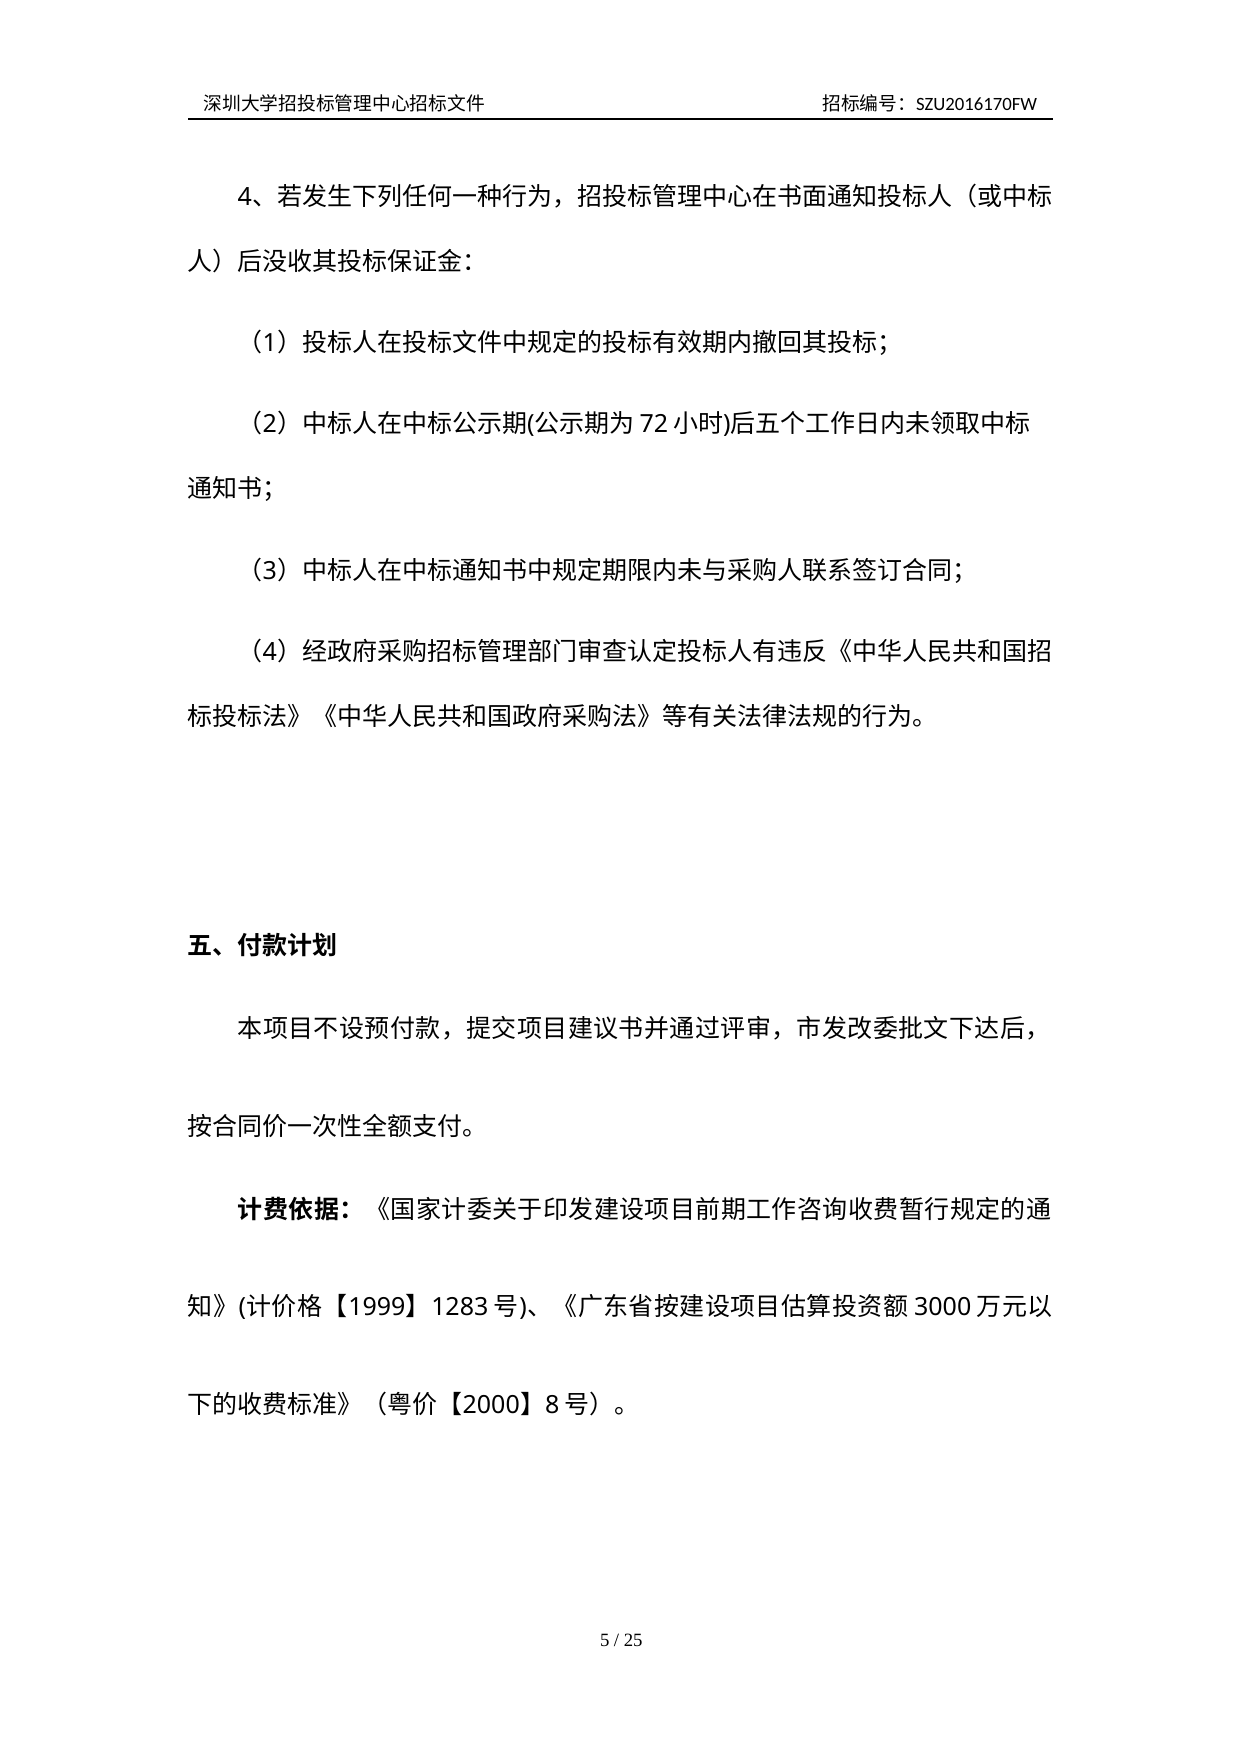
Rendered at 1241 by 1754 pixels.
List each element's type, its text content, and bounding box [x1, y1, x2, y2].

text （2）中标人在中标公示期(公示期为72小时)后五个工作日内未领取中标通知书； [187, 389, 1053, 519]
text （3）中标人在中标通知书中规定期限内未与采购人联系签订合同； [187, 536, 1053, 601]
text （4）经政府采购招标管理部门审查认定投标人有违反《中华人民共和国招标投标法》《中华人民共和国政府采购法》等有关法律法规的行为。 [187, 617, 1053, 747]
text 计费依据：《国家计委关于印发建设项目前期工作咨询收费暂行规定的通知》(计价格【1999】1283号)、《广东省按建设项目估算投资额3000万元以下的收费标准》（粤价【2000】8号）。 [187, 1175, 1053, 1435]
text 本项目不设预付款，提交项目建议书并通过评审，市发改委批文下达后，按合同价一次性全额支付。 [187, 994, 1053, 1157]
text （1）投标人在投标文件中规定的投标有效期内撤回其投标； [187, 308, 1053, 373]
text 五、付款计划 [187, 911, 1053, 976]
text 4、若发生下列任何一种行为，招投标管理中心在书面通知投标人（或中标人）后没收其投标保证金： [187, 162, 1053, 292]
